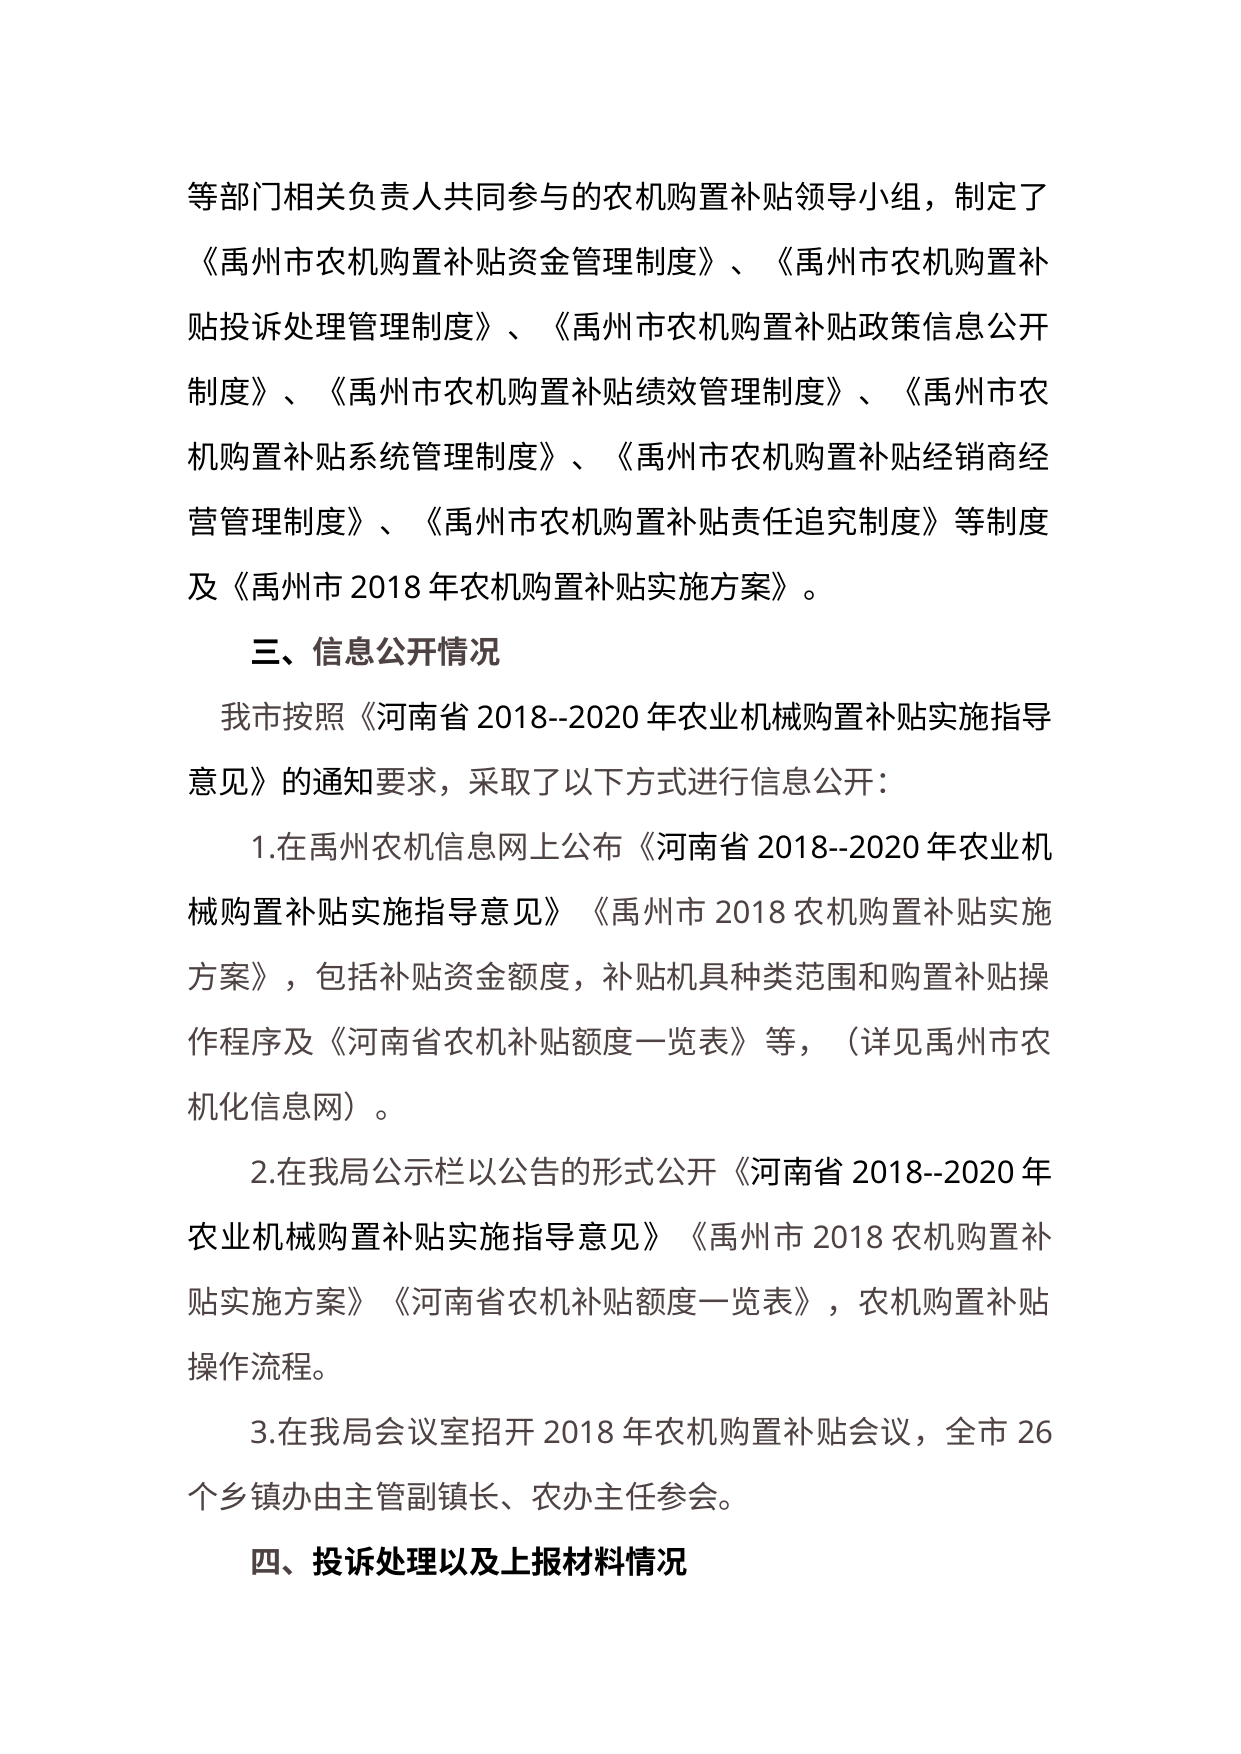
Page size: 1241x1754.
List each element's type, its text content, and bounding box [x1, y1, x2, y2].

text 三、信息公开情况 [187, 617, 1053, 682]
text 四、投诉处理以及上报材料情况 [187, 1527, 1053, 1592]
text 3.在我局会议室招开2018年农机购置补贴会议，全市26个乡镇办由主管副镇长、农办主任参会。 [187, 1397, 1053, 1527]
text 1.在禹州农机信息网上公布《河南省2018--2020年农业机械购置补贴实施指导意见》《禹州市2018农机购置补贴实施方案》，包括补贴资金额度，补贴机具种类范围和购置补贴操作程序及《河南省农机补贴额度一览表》等，（详见禹州市农机化信息网）。 [187, 812, 1053, 1137]
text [187, 162, 1053, 617]
text 我市按照《河南省2018--2020年农业机械购置补贴实施指导意见》的通知要求，采取了以下方式进行信息公开： [187, 682, 1053, 812]
text 2.在我局公示栏以公告的形式公开《河南省2018--2020年农业机械购置补贴实施指导意见》《禹州市2018农机购置补贴实施方案》《河南省农机补贴额度一览表》，农机购置补贴操作流程。 [187, 1137, 1053, 1397]
